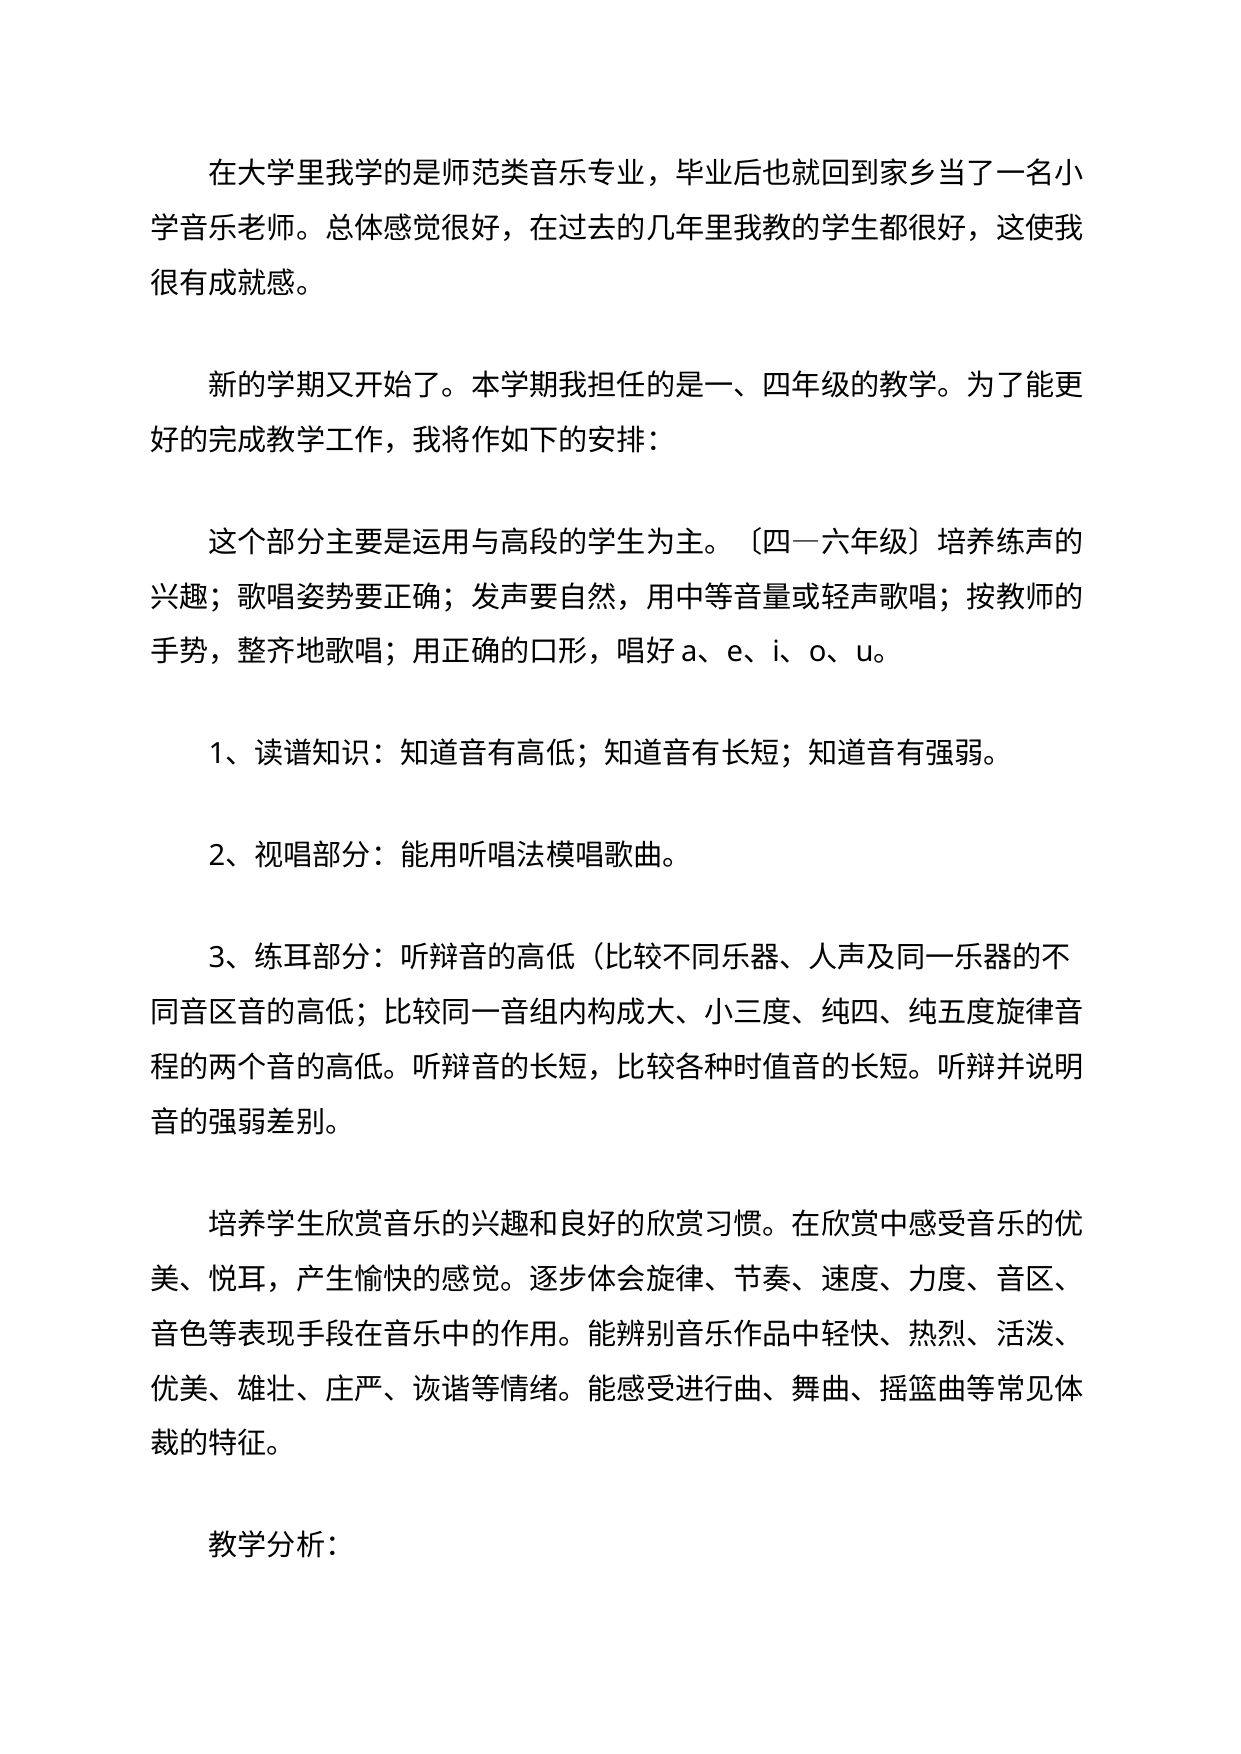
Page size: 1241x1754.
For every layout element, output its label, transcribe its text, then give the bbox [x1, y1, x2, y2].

text 在大学里我学的是师范类音乐专业，毕业后也就回到家乡当了一名小学音乐老师。总体感觉很好，在过去的几年里我教的学生都很好，这使我很有成就感。 [150, 150, 1090, 302]
text 培养学生欣赏音乐的兴趣和良好的欣赏习惯。在欣赏中感受音乐的优美、悦耳，产生愉快的感觉。逐步体会旋律、节奏、速度、力度、音区、音色等表现手段在音乐中的作用。能辨别音乐作品中轻快、热烈、活泼、优美、雄壮、庄严、诙谐等情绪。能感受进行曲、舞曲、摇篮曲等常见体裁的特征。 [150, 1201, 1090, 1462]
text 这个部分主要是运用与高段的学生为主。〔四—六年级〕培养练声的兴趣；歌唱姿势要正确；发声要自然，用中等音量或轻声歌唱；按教师的手势，整齐地歌唱；用正确的口形，唱好a、e、i、o、u。 [150, 518, 1090, 670]
text 教学分析： [150, 1522, 1090, 1564]
text 1、读谱知识：知道音有高低；知道音有长短；知道音有强弱。 [150, 730, 1090, 772]
text 3、练耳部分：听辩音的高低（比较不同乐器、人声及同一乐器的不同音区音的高低；比较同一音组内构成大、小三度、纯四、纯五度旋律音程的两个音的高低。听辩音的长短，比较各种时值音的长短。听辩并说明音的强弱差别。 [150, 934, 1090, 1141]
text 2、视唱部分：能用听唱法模唱歌曲。 [150, 832, 1090, 874]
text 新的学期又开始了。本学期我担任的是一、四年级的教学。为了能更好的完成教学工作，我将作如下的安排： [150, 362, 1090, 459]
